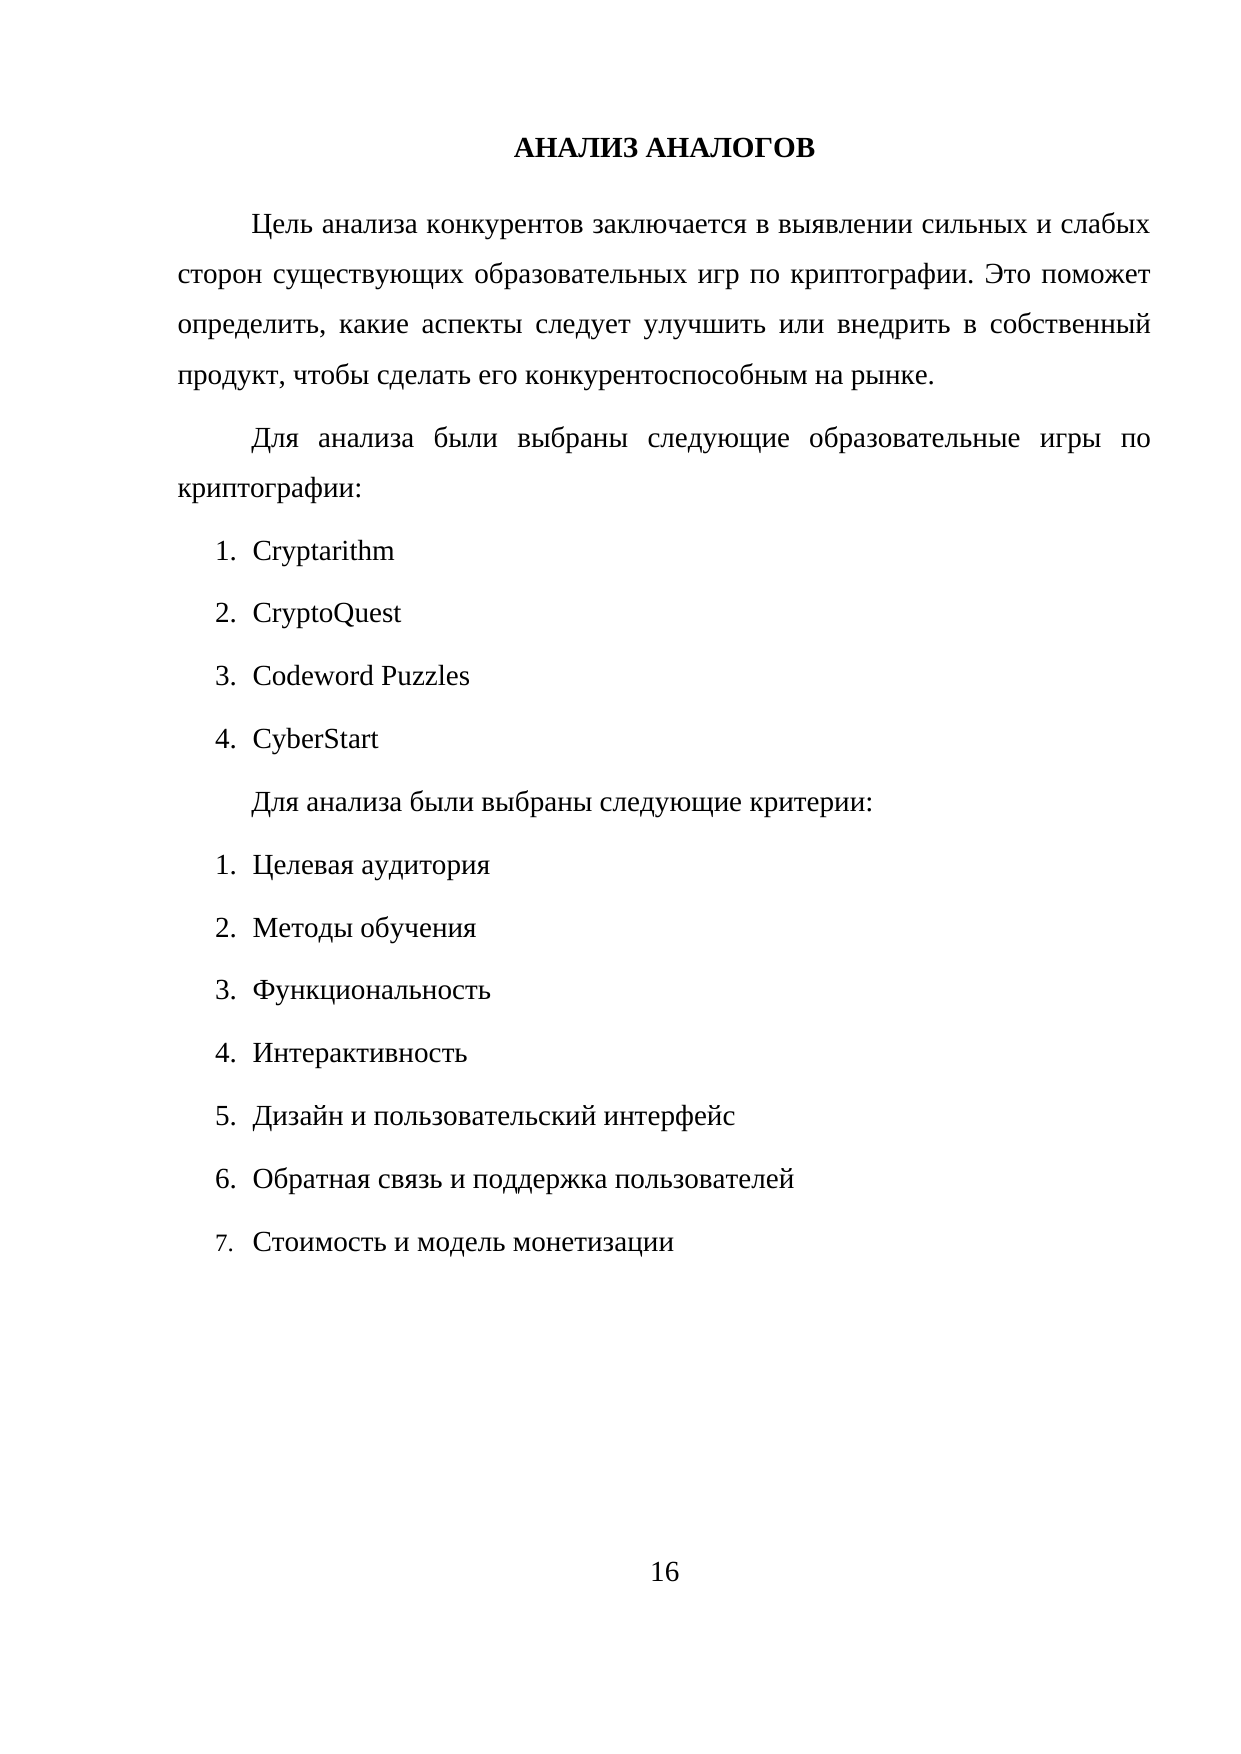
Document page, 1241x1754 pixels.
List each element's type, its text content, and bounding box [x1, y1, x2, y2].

list Cryptarithm [215, 533, 1152, 566]
list Функциональность [215, 972, 1152, 1006]
list Обратная связь и поддержка пользователей [215, 1161, 1152, 1194]
text Анализ аналогов [177, 131, 1152, 164]
list Codeword Puzzles [215, 658, 1152, 692]
list CryptoQuest [215, 596, 1152, 629]
text Для анализа были выбраны следующие образовательные игры по криптографии: [177, 420, 1152, 503]
list Стоимость и модель монетизации [215, 1224, 1152, 1257]
list Дизайн и пользовательский интерфейс [215, 1098, 1152, 1132]
text Цель анализа конкурентов заключается в выявлении сильных и слабых сторон существующих образовательных игр по криптографии. Это поможет определить, какие аспекты следует улучшить или внедрить в собственный продукт, чтобы сделать его конкурентоспособным на рынке. [177, 206, 1152, 390]
list Методы обучения [215, 910, 1152, 943]
list Интерактивность [215, 1035, 1152, 1069]
list Целевая аудитория [215, 847, 1152, 880]
text Для анализа были выбраны следующие критерии: [177, 784, 1152, 818]
list CyberStart [215, 721, 1152, 755]
